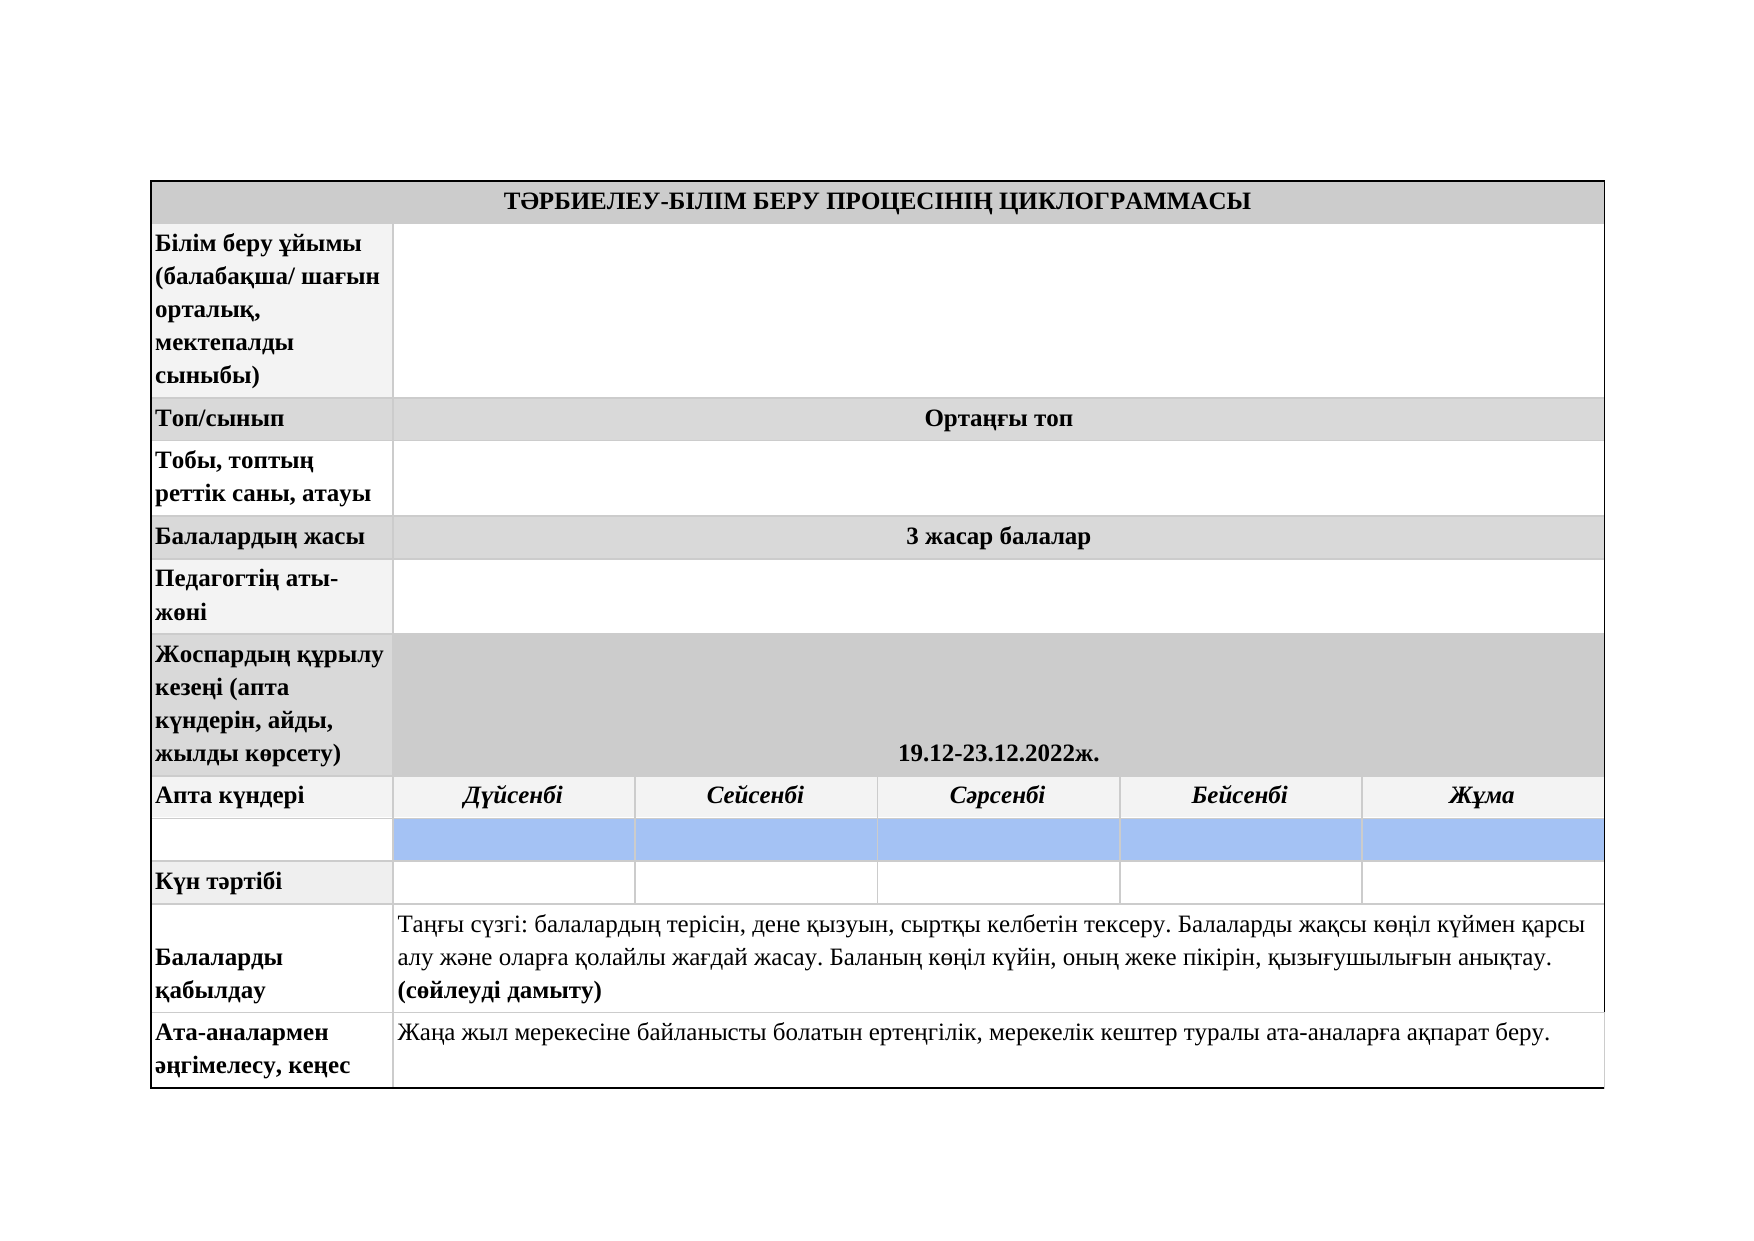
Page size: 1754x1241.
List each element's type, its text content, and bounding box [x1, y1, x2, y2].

table_cell [636, 862, 877, 903]
table_cell Білім беру ұйымы (балабақша/ шағын орталық, мектепалды сыныбы) [152, 224, 392, 397]
table_cell [394, 224, 1604, 397]
table_cell Күн тәртібі [152, 862, 392, 903]
table_cell [878, 819, 1119, 860]
table_cell [394, 560, 1604, 633]
table_cell [636, 819, 877, 860]
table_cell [394, 1013, 1604, 1087]
table_cell [1363, 819, 1604, 860]
table_cell Сәрсенбі [878, 777, 1119, 817]
table_cell Топ/сынып [152, 399, 392, 440]
table_cell [1121, 819, 1361, 860]
table_cell [394, 441, 1604, 515]
table_cell Таңғы сүзгі: балалардың терісін, дене қызуын, сыртқы келбетін тексеру. Балаларды жақсы көңіл күймен қарсы алу және оларға қолайлы жағдай жасау. Баланың көңіл күйін, оның жеке пікірін, қызығушылығын анықтау. (сөйлеуді дамыту) [394, 905, 1604, 1012]
table_cell [394, 862, 634, 903]
table_cell Педагогтің аты-жөні [152, 560, 392, 633]
table_cell Балаларды қабылдау [152, 905, 392, 1012]
table_cell [878, 862, 1119, 903]
table_cell Дүйсенбі [394, 777, 634, 817]
table_cell Жұма [1363, 777, 1604, 817]
table_cell [394, 819, 634, 860]
table_cell [1363, 862, 1604, 903]
table_cell [152, 819, 392, 860]
table_cell Сейсенбі [636, 777, 877, 817]
table_cell [1121, 862, 1361, 903]
table_cell Жоспардың құрылу кезеңі (апта күндерін, айды, жылды көрсету) [152, 635, 392, 775]
table_cell 3 жасар балалар [394, 517, 1604, 558]
table_cell Ортаңғы топ [394, 399, 1604, 440]
table_cell 19.12-23.12.2022ж. [394, 635, 1604, 775]
table_cell Тобы, топтың реттік саны, атауы [152, 441, 392, 515]
table_cell Апта күндері [152, 777, 392, 817]
table_header ТӘРБИЕЛЕУ-БІЛІМ БЕРУ ПРОЦЕСІНІҢ ЦИКЛОГРАММАСЫ [152, 182, 1604, 223]
table_cell Бейсенбі [1121, 777, 1361, 817]
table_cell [152, 1013, 392, 1087]
table_cell Балалардың жасы [152, 517, 392, 558]
